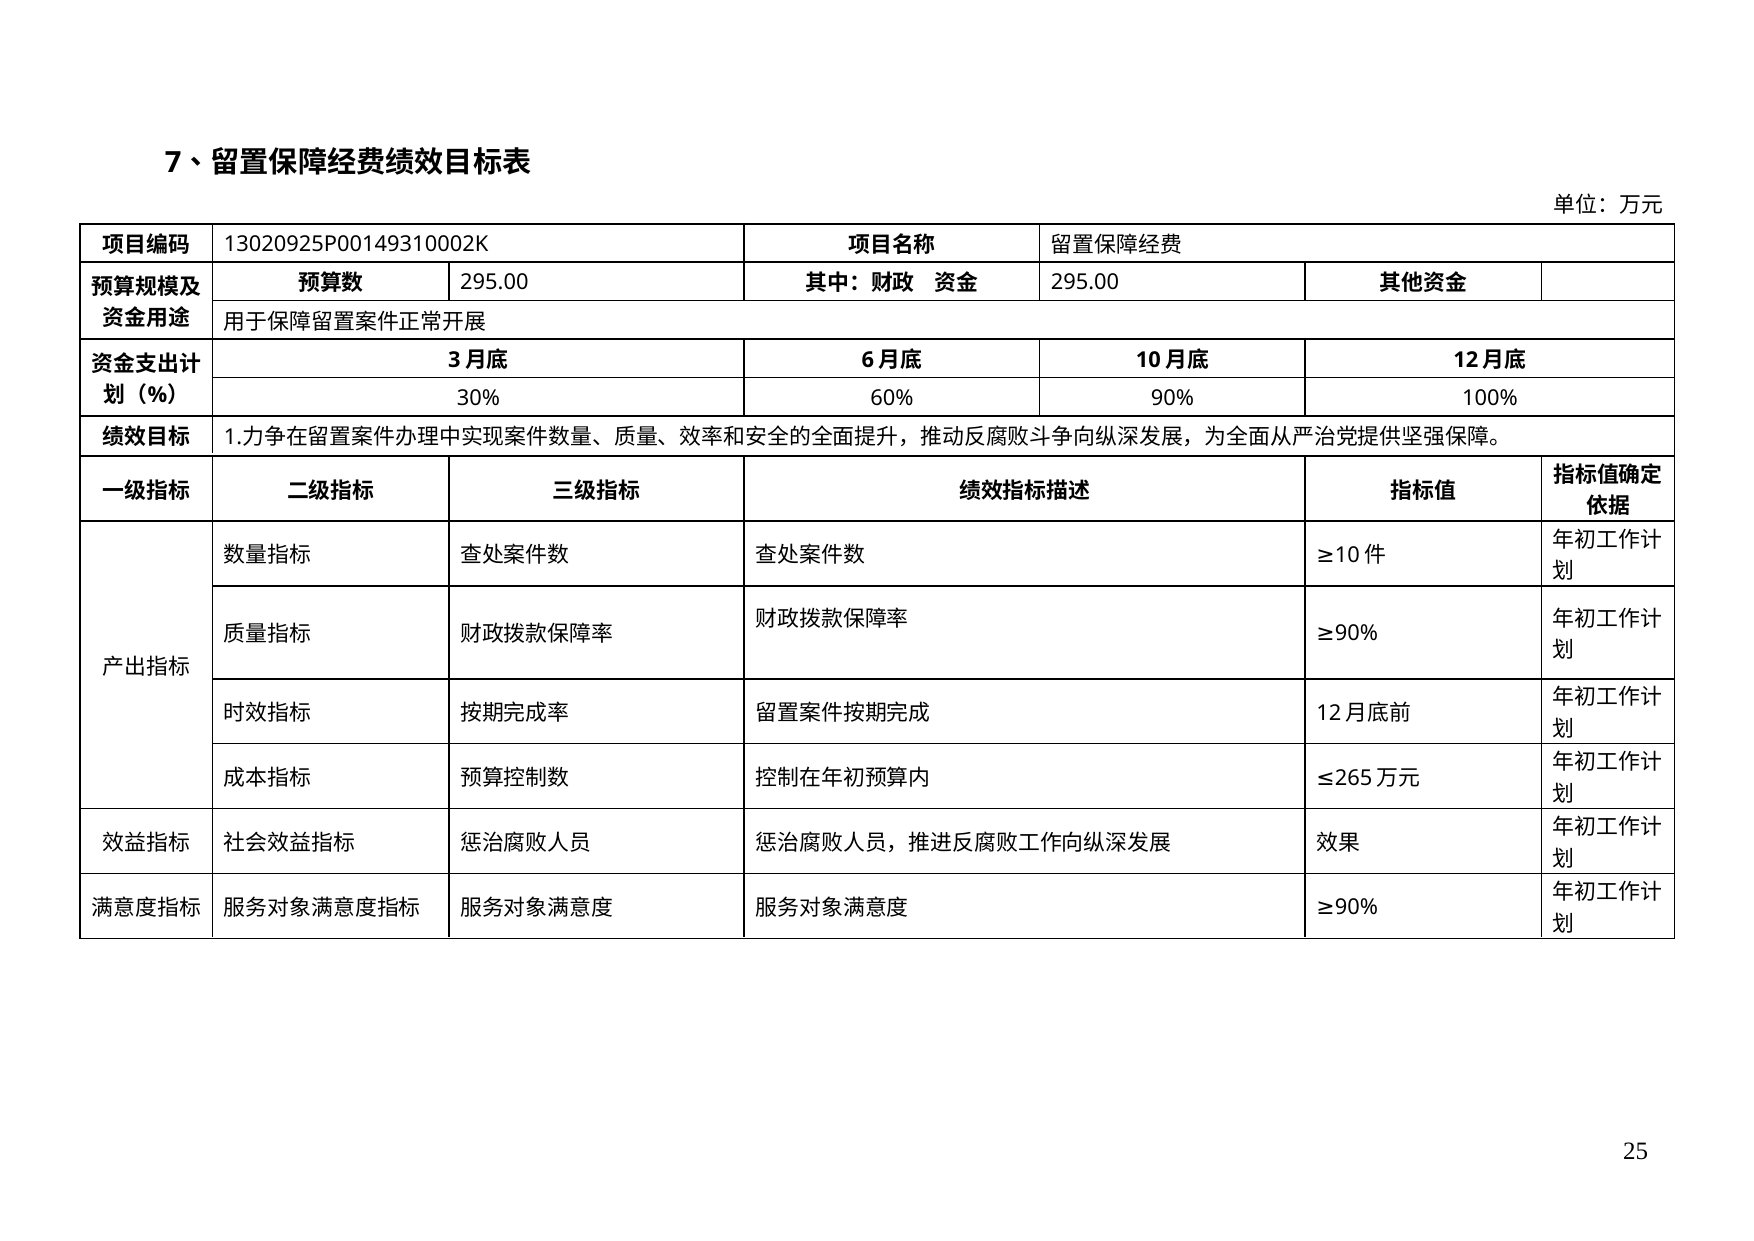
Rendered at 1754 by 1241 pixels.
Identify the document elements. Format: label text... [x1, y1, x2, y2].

table_cell 资金支出计划（%） [81, 340, 212, 415]
table_header 单位：万元 [81, 183, 1674, 223]
table_cell 其他资金 [1306, 263, 1541, 300]
table_cell 财政拨款保障率 [450, 587, 743, 678]
table_cell 年初工作计划 [1542, 587, 1674, 678]
table_cell 其中：财政 资金 [745, 263, 1039, 300]
table_cell 年初工作计划 [1542, 809, 1674, 872]
table_cell 按期完成率 [450, 680, 743, 743]
table_cell 年初工作计划 [1542, 874, 1674, 937]
table_cell 预算数 [213, 263, 448, 300]
table_cell 预算控制数 [450, 744, 743, 808]
table_cell 绩效目标 [81, 417, 212, 453]
table_cell 年初工作计划 [1542, 744, 1674, 808]
table_cell 12月底前 [1306, 680, 1541, 743]
table_cell 时效指标 [213, 680, 448, 743]
table_cell 项目名称 [745, 225, 1039, 261]
table_cell 质量指标 [213, 587, 448, 678]
table_cell 查处案件数 [745, 522, 1304, 585]
text 7、留置保障经费绩效目标表 [106, 142, 1648, 181]
table_cell 社会效益指标 [213, 809, 448, 872]
table_cell 60% [745, 378, 1039, 415]
table_cell 1.力争在留置案件办理中实现案件数量、质量、效率和安全的全面提升，推动反腐败斗争向纵深发展，为全面从严治党提供坚强保障。 [213, 417, 1674, 453]
table_cell 100% [1306, 378, 1674, 415]
table_header 指标值确定依据 [1542, 457, 1674, 520]
table_cell 年初工作计划 [1542, 680, 1674, 743]
table_cell 惩治腐败人员 [450, 809, 743, 872]
table_cell ≤265万元 [1306, 744, 1541, 808]
table_cell 295.00 [450, 263, 743, 300]
table_header 二级指标 [213, 457, 448, 520]
table_header 三级指标 [450, 457, 743, 520]
table_cell 控制在年初预算内 [745, 744, 1304, 808]
table_cell 服务对象满意度 [745, 874, 1304, 937]
table_cell 12月底 [1306, 340, 1674, 377]
table_cell ≥10件 [1306, 522, 1541, 585]
table_header 一级指标 [81, 457, 212, 520]
table_cell 查处案件数 [450, 522, 743, 585]
table_cell ≥90% [1306, 587, 1541, 678]
table_cell 效果 [1306, 809, 1541, 872]
table_cell 数量指标 [213, 522, 448, 585]
table_cell 产出指标 [81, 522, 212, 808]
table_cell 满意度指标 [81, 874, 212, 937]
table_cell 留置案件按期完成 [745, 680, 1304, 743]
table_cell 项目编码 [81, 225, 212, 261]
table_cell 年初工作计划 [1542, 522, 1674, 585]
table_header 绩效指标描述 [745, 457, 1304, 520]
table_cell 用于保障留置案件正常开展 [213, 301, 1674, 338]
table_cell 10月底 [1040, 340, 1304, 377]
table_cell 服务对象满意度 [450, 874, 743, 937]
table_cell 成本指标 [213, 744, 448, 808]
table_cell 效益指标 [81, 809, 212, 872]
table_cell [1542, 263, 1674, 300]
table_cell 预算规模及资金用途 [81, 263, 212, 338]
table_cell 留置保障经费 [1040, 225, 1674, 261]
table_cell 3月底 [213, 340, 743, 377]
table_cell 13020925P00149310002K [213, 225, 743, 261]
table_cell 90% [1040, 378, 1304, 415]
table_cell 295.00 [1040, 263, 1304, 300]
table_cell 6月底 [745, 340, 1039, 377]
table_cell 惩治腐败人员，推进反腐败工作向纵深发展 [745, 809, 1304, 872]
table_cell 30% [213, 378, 743, 415]
table_cell 服务对象满意度指标 [213, 874, 448, 937]
table_header 指标值 [1306, 457, 1541, 520]
table_cell 财政拨款保障率 [745, 587, 1304, 678]
table_cell ≥90% [1306, 874, 1541, 937]
